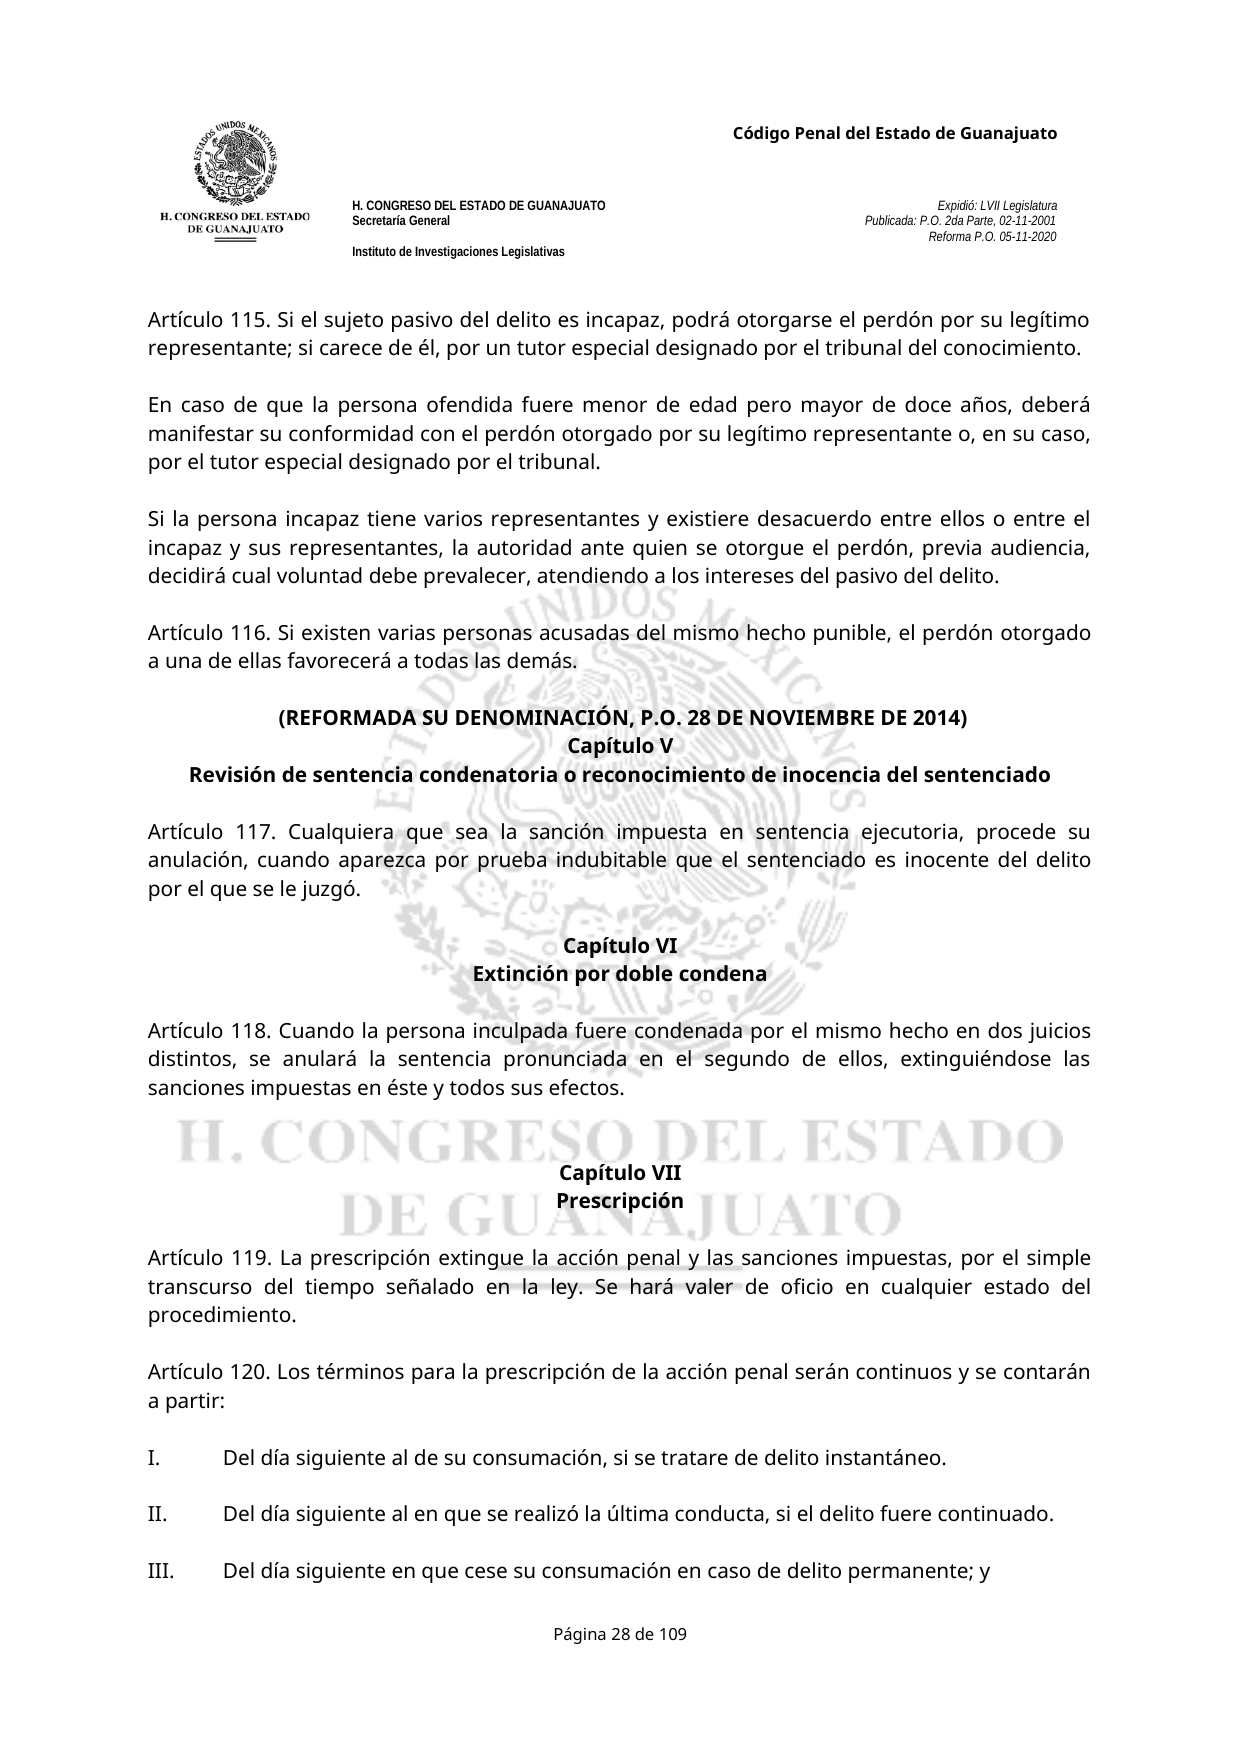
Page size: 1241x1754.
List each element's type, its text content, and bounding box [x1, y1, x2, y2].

text Artículo 117. Cualquiera que sea la sanción impuesta en sentencia ejecutoria, procede su anulación, cuando aparezca por prueba indubitable que el sentenciado es inocente del delito por el que se le juzgó. [148, 817, 1092, 902]
text Si la persona incapaz tiene varios representantes y existiere desacuerdo entre ellos o entre el incapaz y sus representantes, la autoridad ante quien se otorgue el perdón, previa audiencia, decidirá cual voluntad debe prevalecer, atendiendo a los intereses del pasivo del delito. [148, 504, 1092, 589]
text Revisión de sentencia condenatoria o reconocimiento de inocencia del sentenciado [148, 760, 1092, 788]
text Artículo 119. La prescripción extingue la acción penal y las sanciones impuestas, por el simple transcurso del tiempo señalado en la ley. Se hará valer de oficio en cualquier estado del procedimiento. [148, 1243, 1092, 1329]
list Del día siguiente al en que se realizó la última conducta, si el delito fuere continuado. [148, 1499, 1092, 1528]
text (REFORMADA SU DENOMINACIÓN, P.O. 28 DE NOVIEMBRE DE 2014) [148, 703, 1092, 732]
text Artículo 115. Si el sujeto pasivo del delito es incapaz, podrá otorgarse el perdón por su legítimo representante; si carece de él, por un tutor especial designado por el tribunal del conocimiento. [148, 305, 1092, 362]
text Artículo 120. Los términos para la prescripción de la acción penal serán continuos y se contarán a partir: [148, 1357, 1092, 1414]
list Del día siguiente en que cese su consumación en caso de delito permanente; y [148, 1556, 1092, 1585]
text Extinción por doble condena [148, 959, 1092, 988]
list Del día siguiente al de su consumación, si se tratare de delito instantáneo. [148, 1443, 1092, 1471]
text Capítulo VI [148, 931, 1092, 959]
text Capítulo V [148, 732, 1092, 760]
text Capítulo VII [148, 1158, 1092, 1187]
picture [160, 121, 310, 248]
text Prescripción [148, 1187, 1092, 1215]
text Artículo 118. Cuando la persona inculpada fuere condenada por el mismo hecho en dos juicios distintos, se anulará la sentencia pronunciada en el segundo de ellos, extinguiéndose las sanciones impuestas en éste y todos sus efectos. [148, 1016, 1092, 1101]
text Artículo 116. Si existen varias personas acusadas del mismo hecho punible, el perdón otorgado a una de ellas favorecerá a todas las demás. [148, 618, 1092, 675]
text En caso de que la persona ofendida fuere menor de edad pero mayor de doce años, deberá manifestar su conformidad con el perdón otorgado por su legítimo representante o, en su caso, por el tutor especial designado por el tribunal. [148, 390, 1092, 476]
